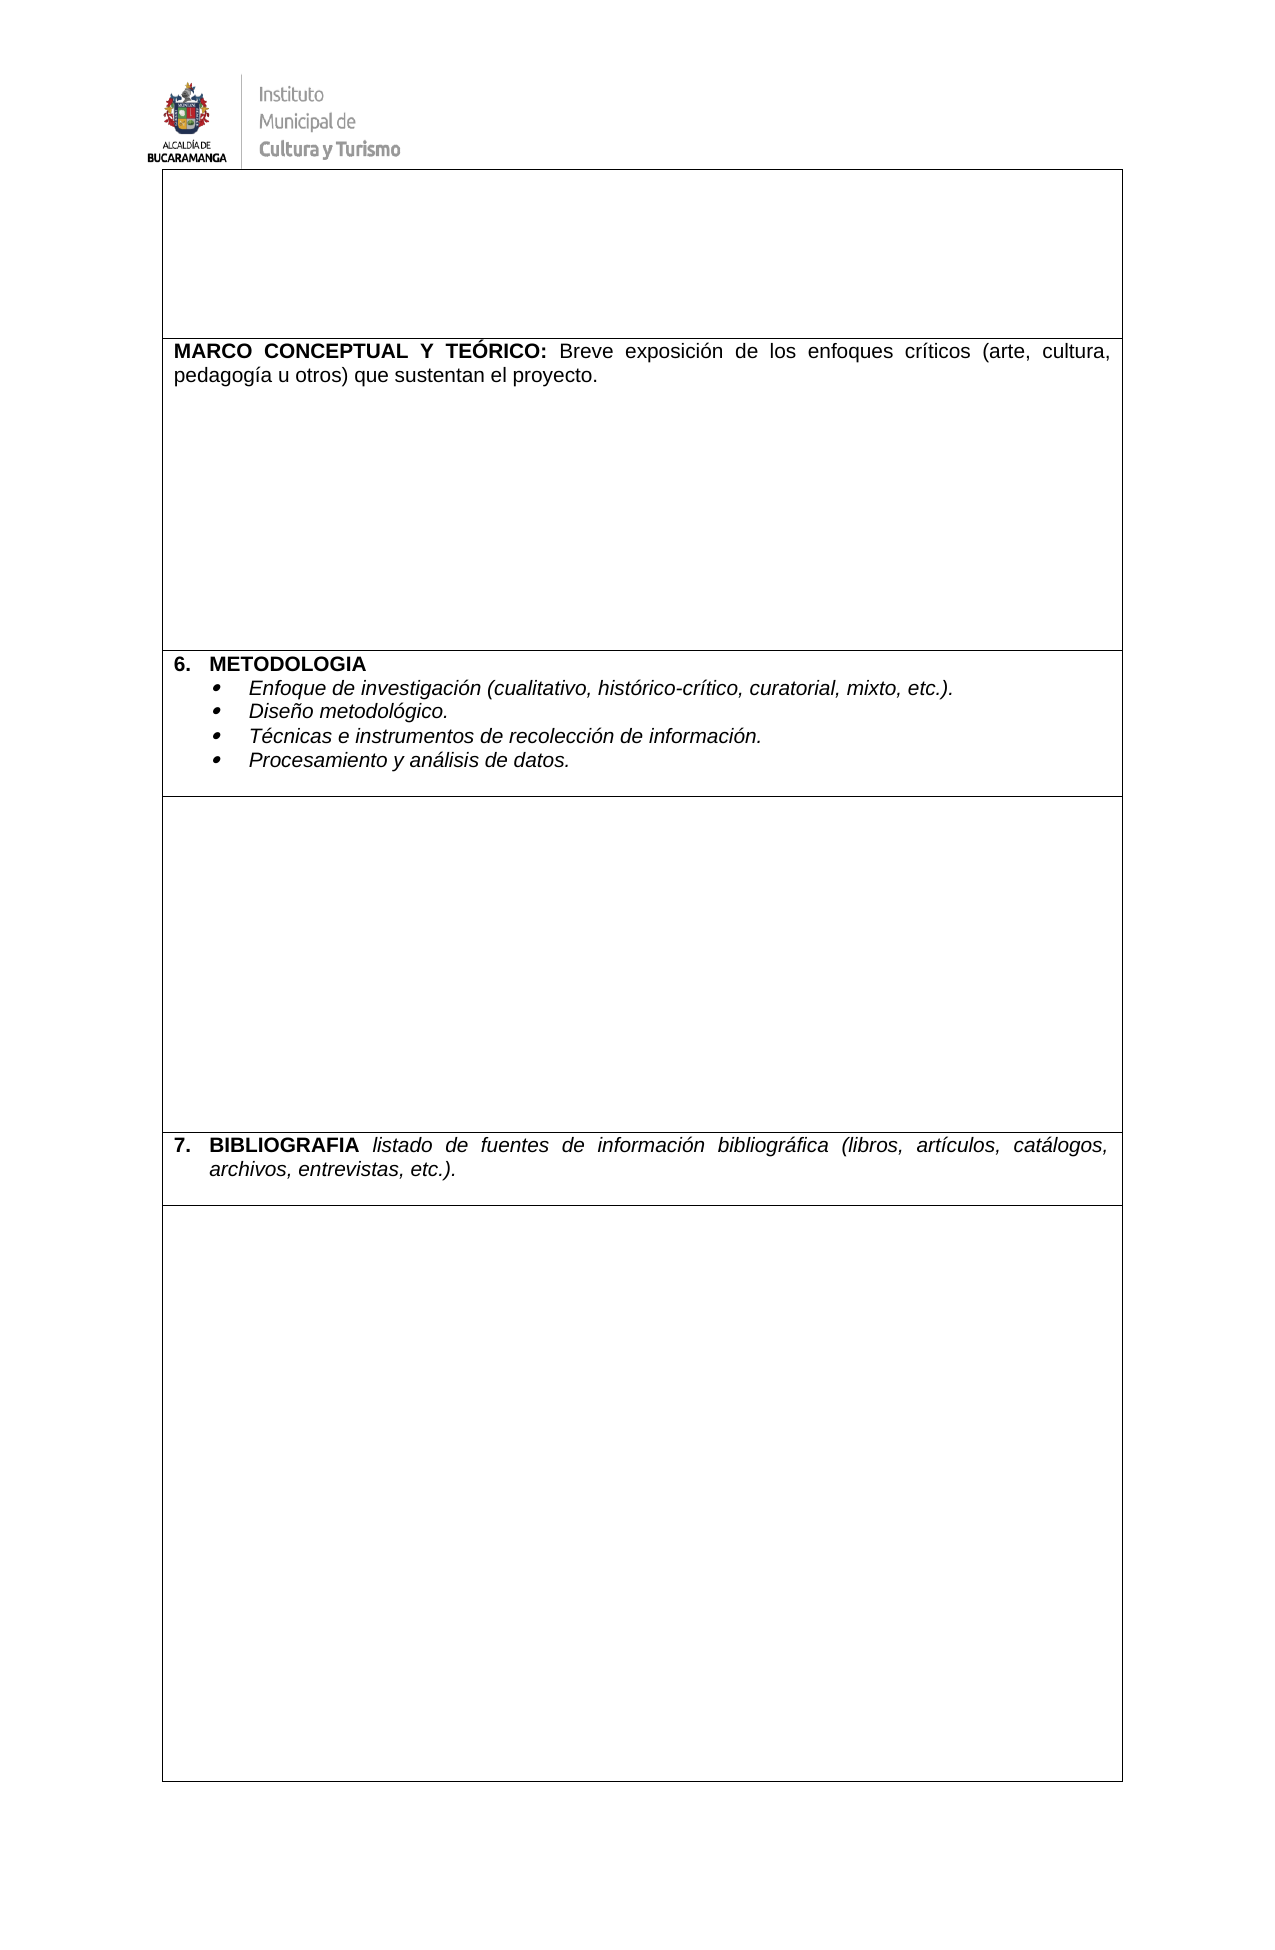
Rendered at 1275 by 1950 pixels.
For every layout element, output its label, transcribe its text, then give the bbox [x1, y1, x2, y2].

table_cell METODOLOGIA Enfoque de investigación (cualitativo, histórico-crítico, curatorial, mixto, etc.). Diseño metodológico. Técnicas e instrumentos de recolección de información. Procesamiento y análisis de datos. [163, 651, 1122, 796]
table_cell BIBLIOGRAFIA listado de fuentes de información bibliográfica (libros, artículos, catálogos, archivos, entrevistas, etc.). [163, 1133, 1122, 1205]
picture [147, 73, 401, 169]
table_cell MARCO CONCEPTUAL Y TEÓRICO: Breve exposición de los enfoques críticos (arte, cultura, pedagogía u otros) que sustentan el proyecto. [163, 339, 1122, 650]
table_cell [163, 1206, 1122, 1781]
table_cell [163, 170, 1122, 338]
table_cell [163, 797, 1122, 1132]
